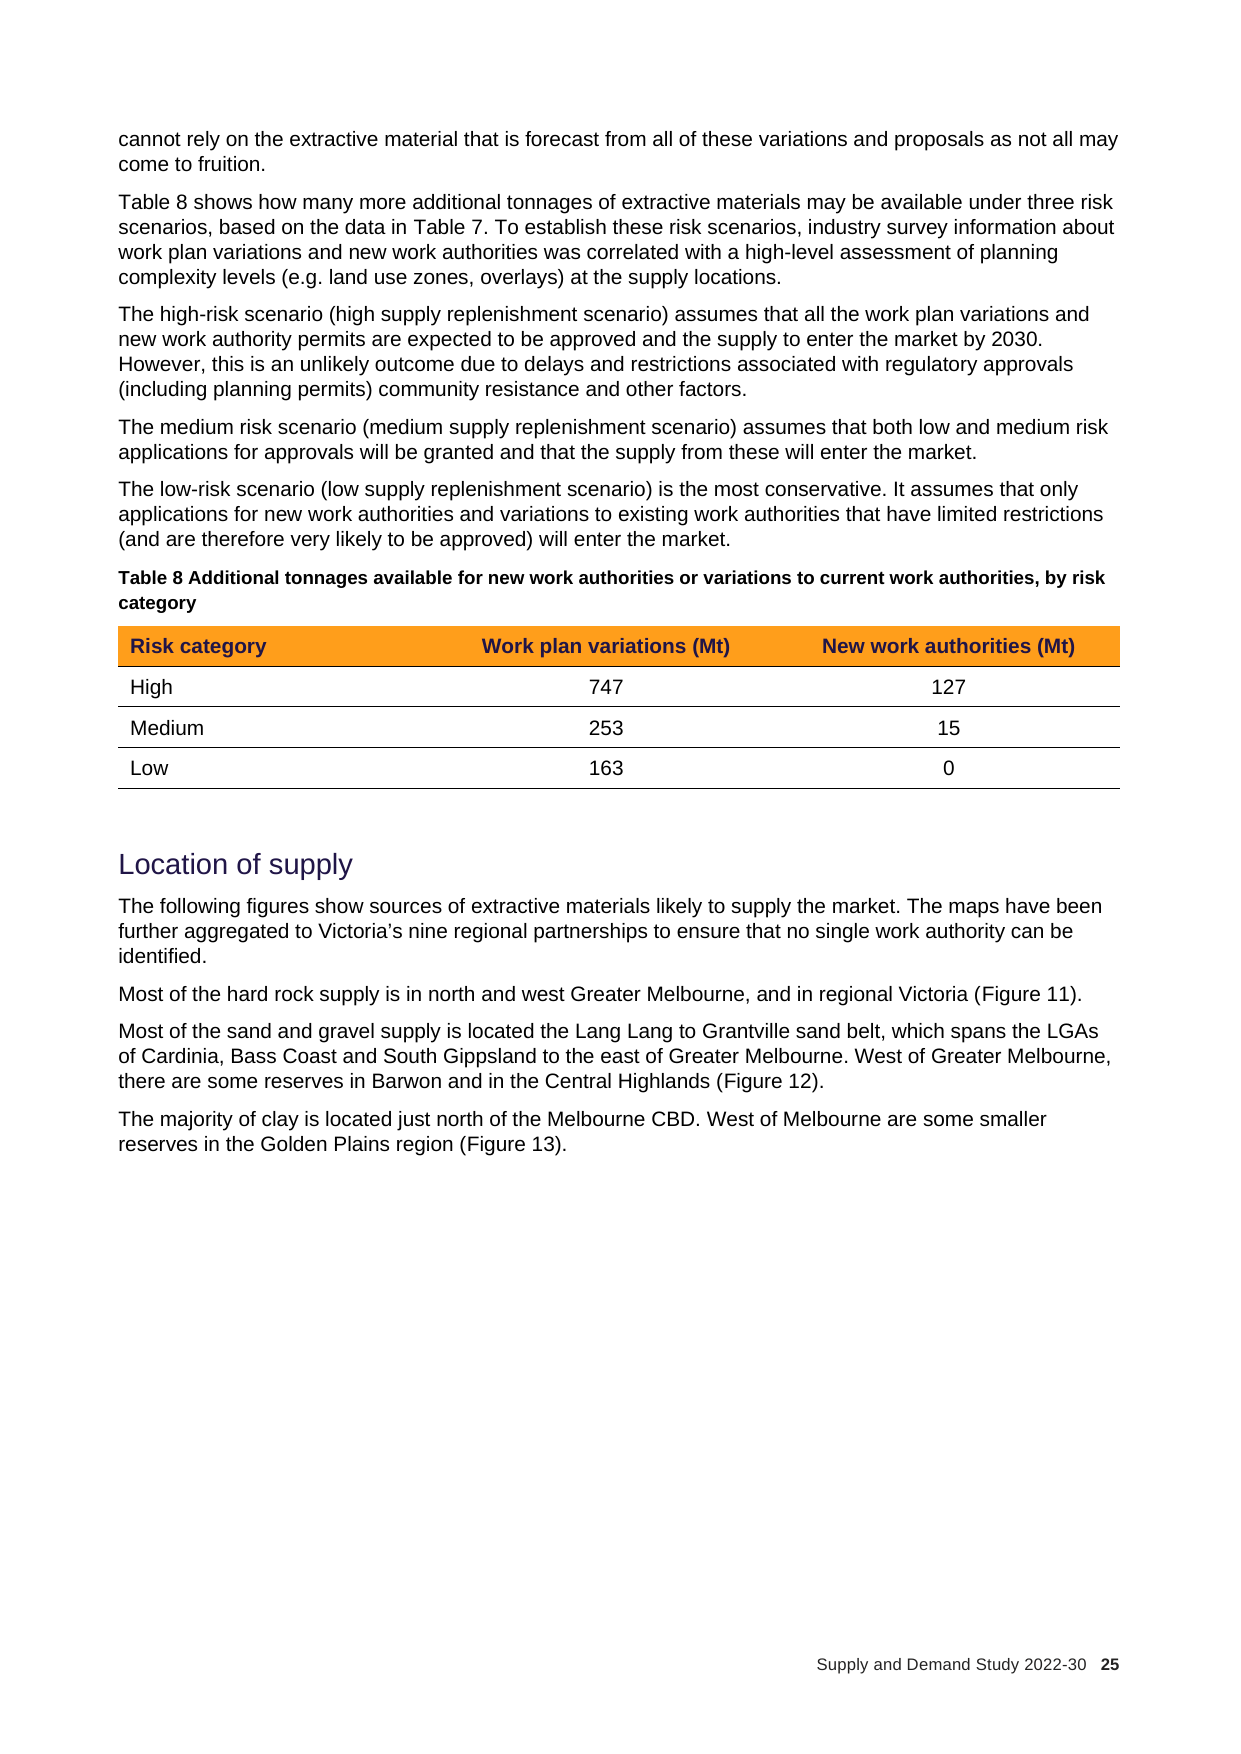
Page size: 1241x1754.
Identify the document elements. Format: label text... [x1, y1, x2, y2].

table_header Work plan variations (Mt) [435, 626, 777, 666]
text Most of the sand and gravel supply is located the Lang Lang to Grantville sand belt, which spans the LGAs of Cardinia, Bass Coast and South Gippsland to the east of Greater Melbourne. West of Greater Melbourne, there are some reserves in Barwon and in the Central Highlands (Figure 12). [118, 1018, 1122, 1093]
text The majority of clay is located just north of the Melbourne CBD. West of Melbourne are some smaller reserves in the Golden Plains region (Figure 13). [118, 1105, 1122, 1155]
table_cell 127 [777, 667, 1120, 706]
table_cell 253 [435, 707, 777, 747]
text The medium risk scenario (medium supply replenishment scenario) assumes that both low and medium risk applications for approvals will be granted and that the supply from these will enter the market. [118, 413, 1122, 463]
table_cell 163 [435, 748, 777, 787]
text The low-risk scenario (low supply replenishment scenario) is the most conservative. It assumes that only applications for new work authorities and variations to existing work authorities that have limited restrictions (and are therefore very likely to be approved) will enter the market. [118, 476, 1122, 551]
table_cell Medium [118, 707, 435, 747]
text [118, 126, 1122, 176]
table_cell High [118, 667, 435, 706]
subtitle Location of supply [118, 847, 1122, 880]
table_cell 747 [435, 667, 777, 706]
table_header New work authorities (Mt) [777, 626, 1120, 666]
table_cell 0 [777, 748, 1120, 787]
text Most of the hard rock supply is in north and west Greater Melbourne, and in regional Victoria (Figure 11). [118, 980, 1122, 1005]
text The high-risk scenario (high supply replenishment scenario) assumes that all the work plan variations and new work authority permits are expected to be approved and the supply to enter the market by 2030. However, this is an unlikely outcome due to delays and restrictions associated with regulatory approvals (including planning permits) community resistance and other factors. [118, 301, 1122, 401]
text Table 8 shows how many more additional tonnages of extractive materials may be available under three risk scenarios, based on the data in Table 7. To establish these risk scenarios, industry survey information about work plan variations and new work authorities was correlated with a high-level assessment of planning complexity levels (e.g. land use zones, overlays) at the supply locations. [118, 188, 1122, 288]
table_cell 15 [777, 707, 1120, 747]
table_cell Low [118, 748, 435, 787]
table_header Risk category [118, 626, 435, 666]
text The following figures show sources of extractive materials likely to supply the market. The maps have been further aggregated to Victoria’s nine regional partnerships to ensure that no single work authority can be identified. [118, 893, 1122, 968]
